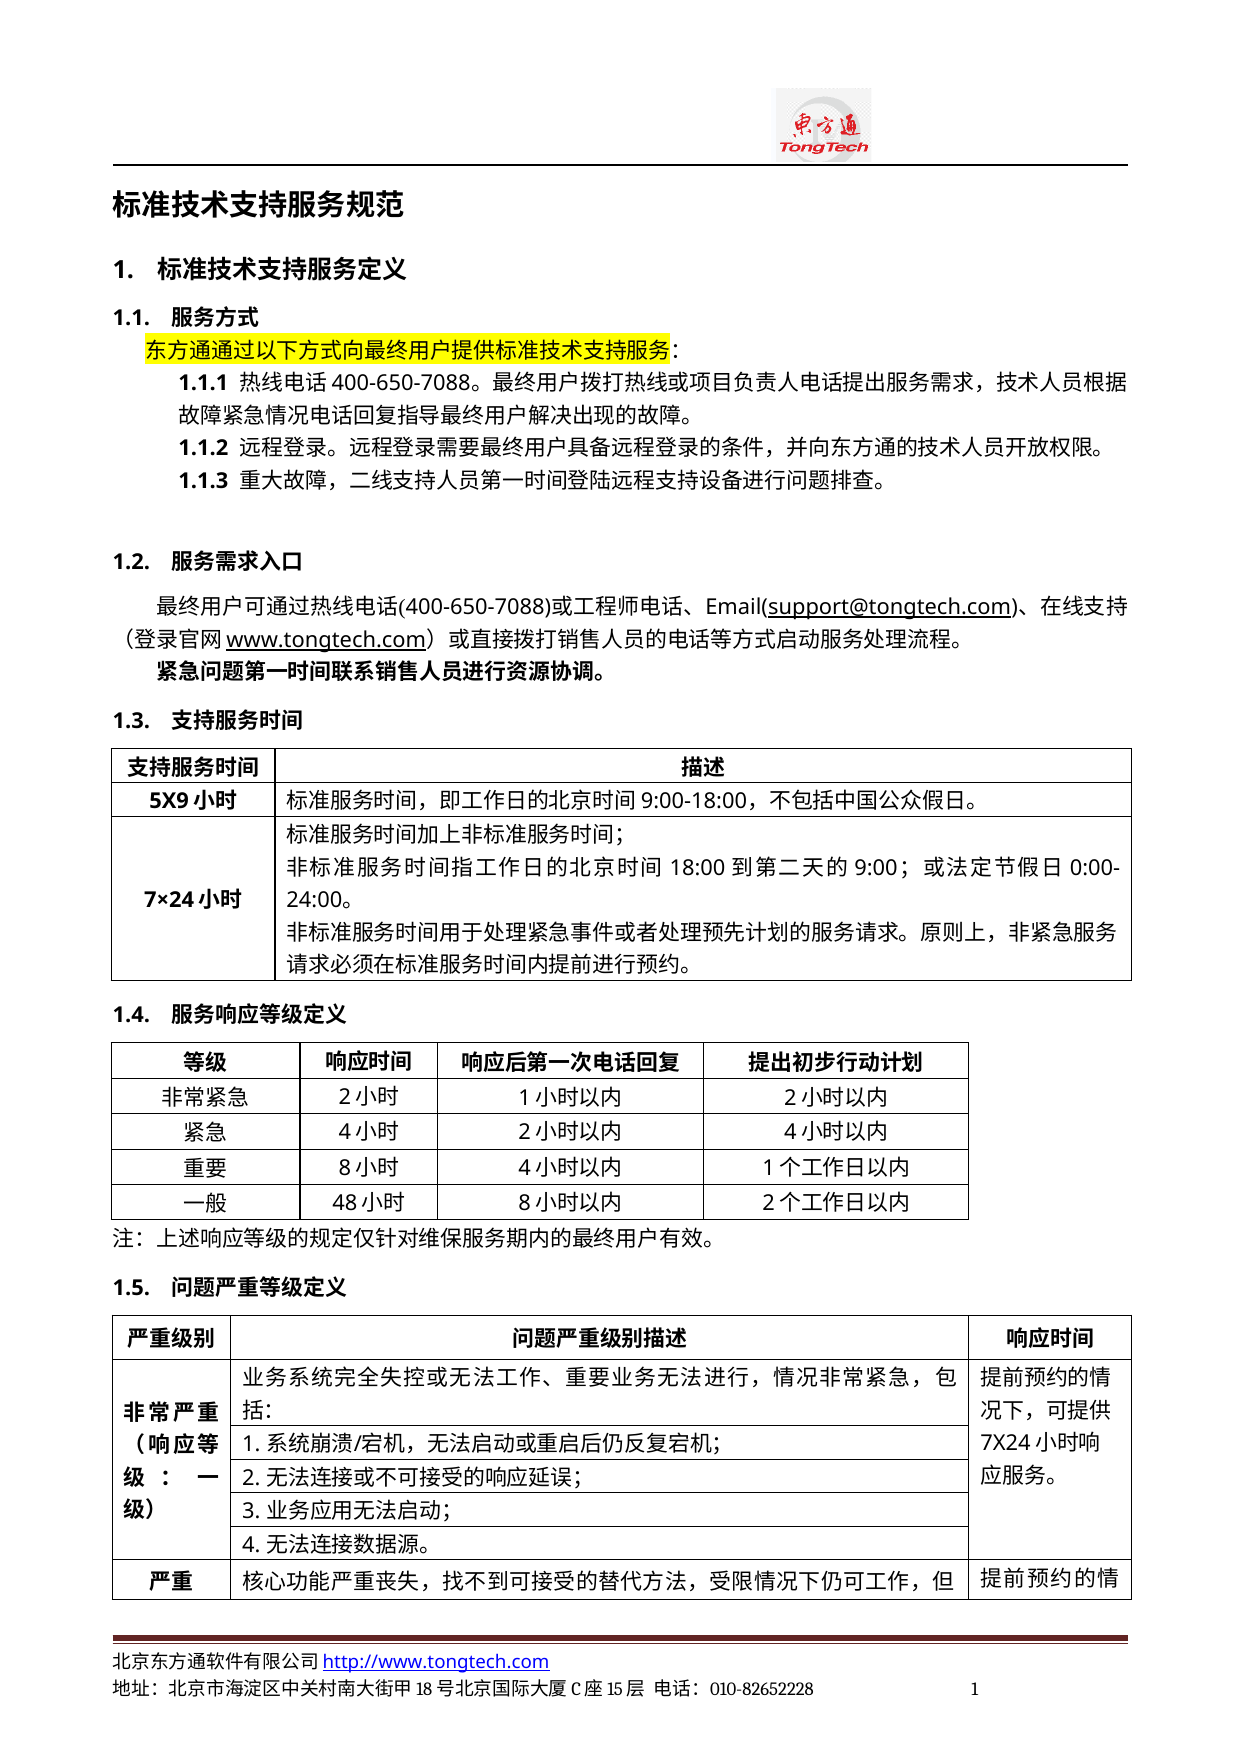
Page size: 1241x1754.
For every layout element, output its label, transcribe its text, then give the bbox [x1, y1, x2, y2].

picture [771, 88, 872, 162]
table_header 提出初步行动计划 [704, 1043, 968, 1078]
table_cell 标准服务时间，即工作日的北京时间9:00-18:00，不包括中国公众假日。 [276, 783, 1131, 816]
table_cell 核心功能严重丧失，找不到可接受的替代方法，受限情况下仍可工作，但严重无法满足业务要求，包括： [231, 1560, 968, 1599]
subtitle 服务响应等级定义 [112, 997, 1128, 1030]
table_cell 48小时 [301, 1185, 437, 1219]
table_header 问题严重级别描述 [231, 1316, 968, 1359]
text 标准技术支持服务规范 [112, 170, 1128, 235]
table_cell 4小时 [301, 1114, 437, 1148]
table_header 等级 [112, 1043, 299, 1078]
table_cell 提前预约的情况下，可提供7X24小时响应服务。 [969, 1360, 1131, 1559]
subtitle 问题严重等级定义 [112, 1269, 1128, 1302]
table_cell 提前预约的情况下，可提供7X24小时响应服务。 [969, 1560, 1131, 1599]
table_cell 非常紧急 [112, 1079, 299, 1113]
table_cell 4小时以内 [438, 1150, 703, 1184]
text 1.1.3 重大故障，二线支持人员第一时间登陆远程支持设备进行问题排查。 [178, 462, 1128, 495]
table_cell 业务系统完全失控或无法工作、重要业务无法进行，情况非常紧急，包括： [231, 1360, 968, 1425]
table_cell 1个工作日以内 [704, 1150, 968, 1184]
table_cell 7×24小时 [112, 817, 274, 979]
table_header 描述 [276, 749, 1131, 782]
table_header 支持服务时间 [112, 749, 274, 782]
table_header 严重级别 [113, 1316, 230, 1359]
table_cell 2小时 [301, 1079, 437, 1113]
table_cell 标准服务时间加上非标准服务时间； 非标准服务时间指工作日的北京时间18:00到第二天的9:00；或法定节假日0:00-24:00。 非标准服务时间用于处理紧急事件或者处理预先计划的服务请求。原则上，非紧急服务请求必须在标准服务时间内提前进行预约。 [276, 817, 1131, 979]
text 紧急问题第一时间联系销售人员进行资源协调。 [112, 654, 1128, 686]
subtitle 标准技术支持服务定义 [112, 235, 1128, 300]
table_cell 非常严重（响应等级：一级） [113, 1360, 230, 1559]
subtitle 服务方式 [112, 300, 1128, 332]
text 1.1.2 远程登录。远程登录需要最终用户具备远程登录的条件，并向东方通的技术人员开放权限。 [178, 430, 1128, 462]
table_header 响应时间 [301, 1043, 437, 1078]
table_cell 1. 系统崩溃/宕机，无法启动或重启后仍反复宕机； [231, 1426, 968, 1458]
table_cell 5X9小时 [112, 783, 274, 816]
table_cell 2小时以内 [438, 1114, 703, 1148]
table_cell 1小时以内 [438, 1079, 703, 1113]
table_cell 紧急 [112, 1114, 299, 1148]
text 1.1.1 热线电话400-650-7088。最终用户拨打热线或项目负责人电话提出服务需求，技术人员根据故障紧急情况电话回复指导最终用户解决出现的故障。 [178, 365, 1128, 430]
table_cell 严重 （响应等级：二级） [113, 1560, 230, 1599]
table_cell 2. 无法连接或不可接受的响应延误； [231, 1460, 968, 1492]
table_cell 重要 [112, 1150, 299, 1184]
table_cell 8小时 [301, 1150, 437, 1184]
table_header 响应后第一次电话回复 [438, 1043, 703, 1078]
table_header 响应时间 [969, 1316, 1131, 1359]
table_cell 4小时以内 [704, 1114, 968, 1148]
subtitle 支持服务时间 [112, 703, 1128, 736]
text 东方通通过以下方式向最终用户提供标准技术支持服务： [112, 332, 1128, 365]
table_cell 2个工作日以内 [704, 1185, 968, 1219]
text 注：上述响应等级的规定仅针对维保服务期内的最终用户有效。 [112, 1220, 1128, 1253]
table_cell 4. 无法连接数据源。 [231, 1527, 968, 1559]
text 最终用户可通过热线电话(400-650-7088)或工程师电话、Email(support@tongtech.com)、在线支持（登录官网www.tongtech.com）或直接拨打销售人员的电话等方式启动服务处理流程。 [112, 589, 1128, 654]
table_cell 8小时以内 [438, 1185, 703, 1219]
table_cell 一般 [112, 1185, 299, 1219]
subtitle 服务需求入口 [112, 544, 1128, 576]
table_cell 2小时以内 [704, 1079, 968, 1113]
table_cell 3. 业务应用无法启动； [231, 1493, 968, 1526]
